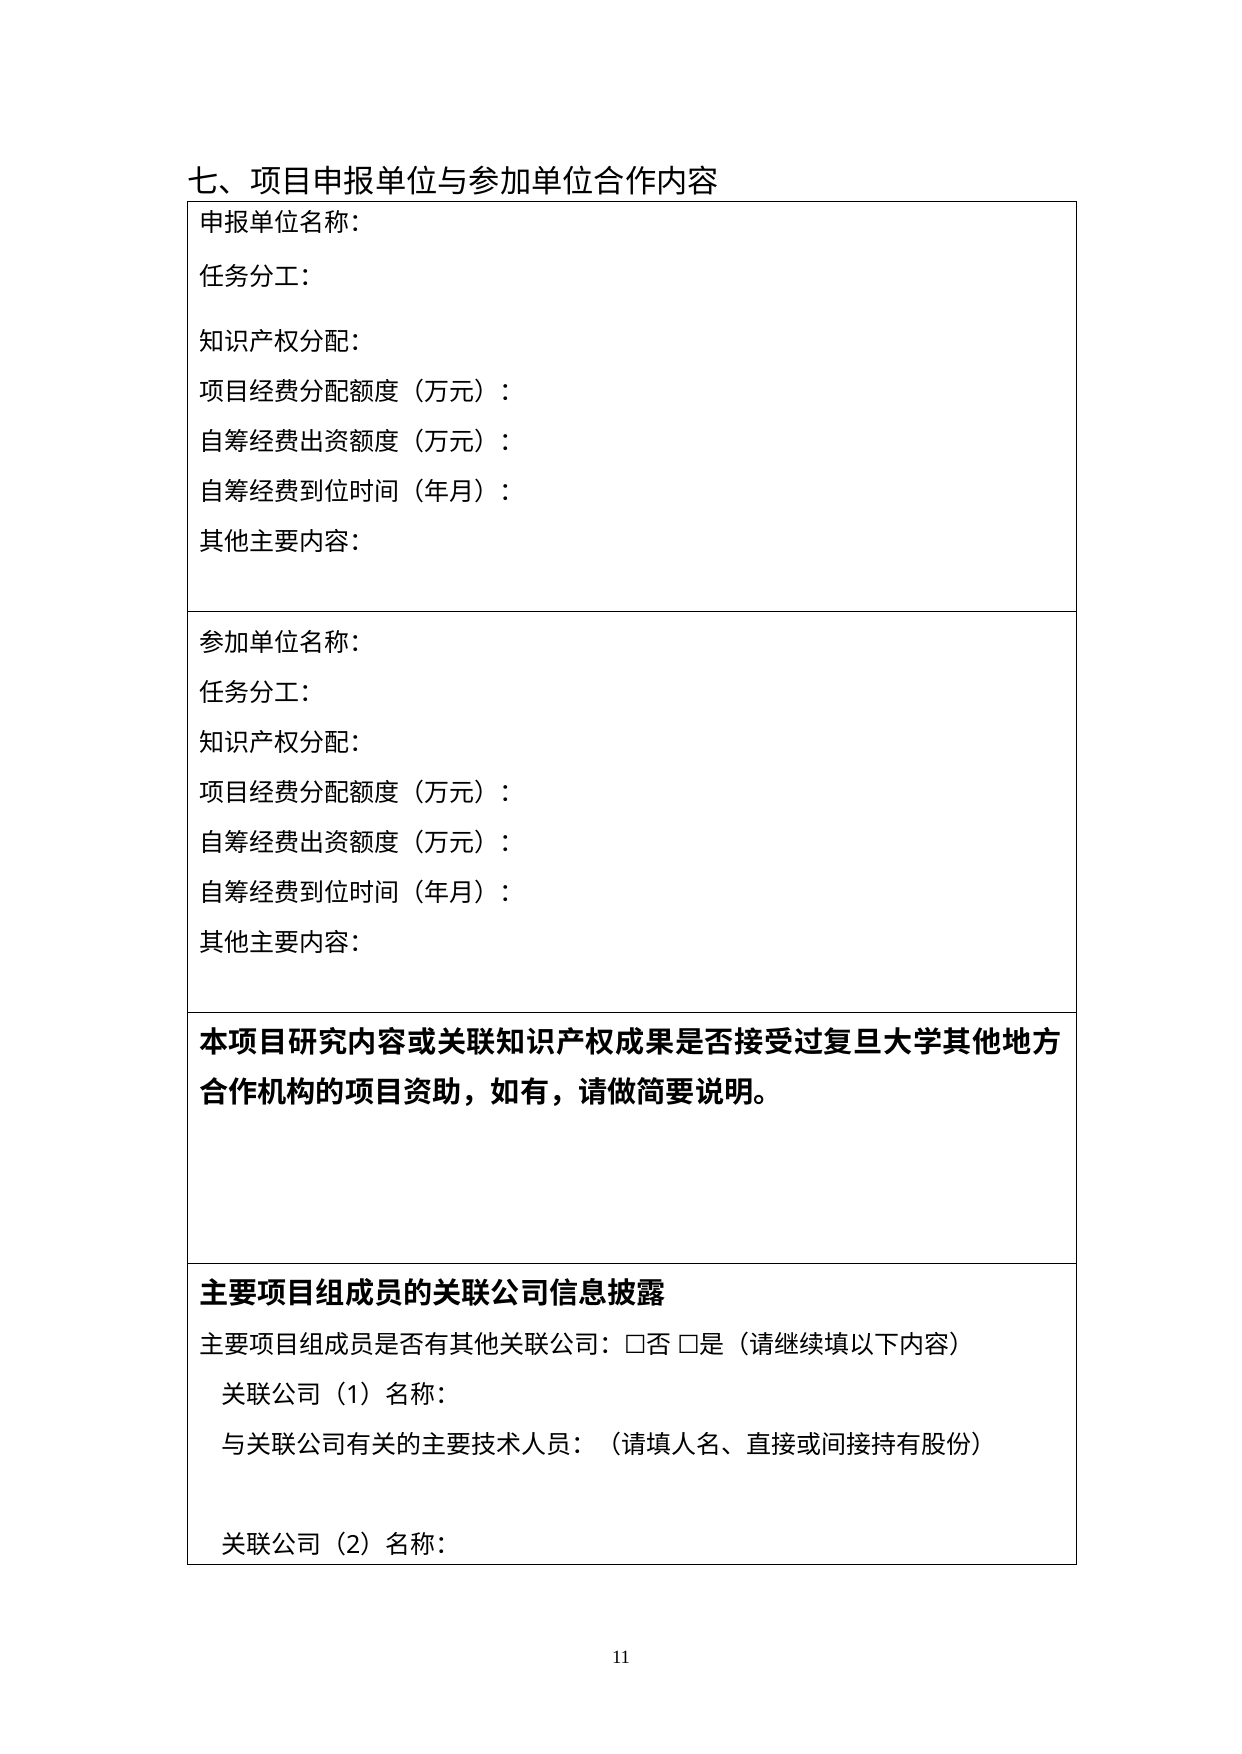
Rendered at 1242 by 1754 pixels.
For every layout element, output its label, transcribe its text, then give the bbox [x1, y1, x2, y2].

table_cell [188, 1264, 1076, 1564]
table_cell 本项目研究内容或关联知识产权成果是否接受过复旦大学其他地方合作机构的项目资助，如有，请做简要说明。 [188, 1013, 1076, 1263]
table_cell 参加单位名称： 任务分工： 知识产权分配： 项目经费分配额度（万元）： 自筹经费出资额度（万元）： 自筹经费到位时间（年月）： 其他主要内容： [188, 612, 1076, 1012]
text 七、项目申报单位与参加单位合作内容 [187, 150, 1054, 201]
table_header 申报单位名称： 任务分工： 知识产权分配： 项目经费分配额度（万元）： 自筹经费出资额度（万元）： 自筹经费到位时间（年月）： 其他主要内容： [188, 202, 1076, 611]
